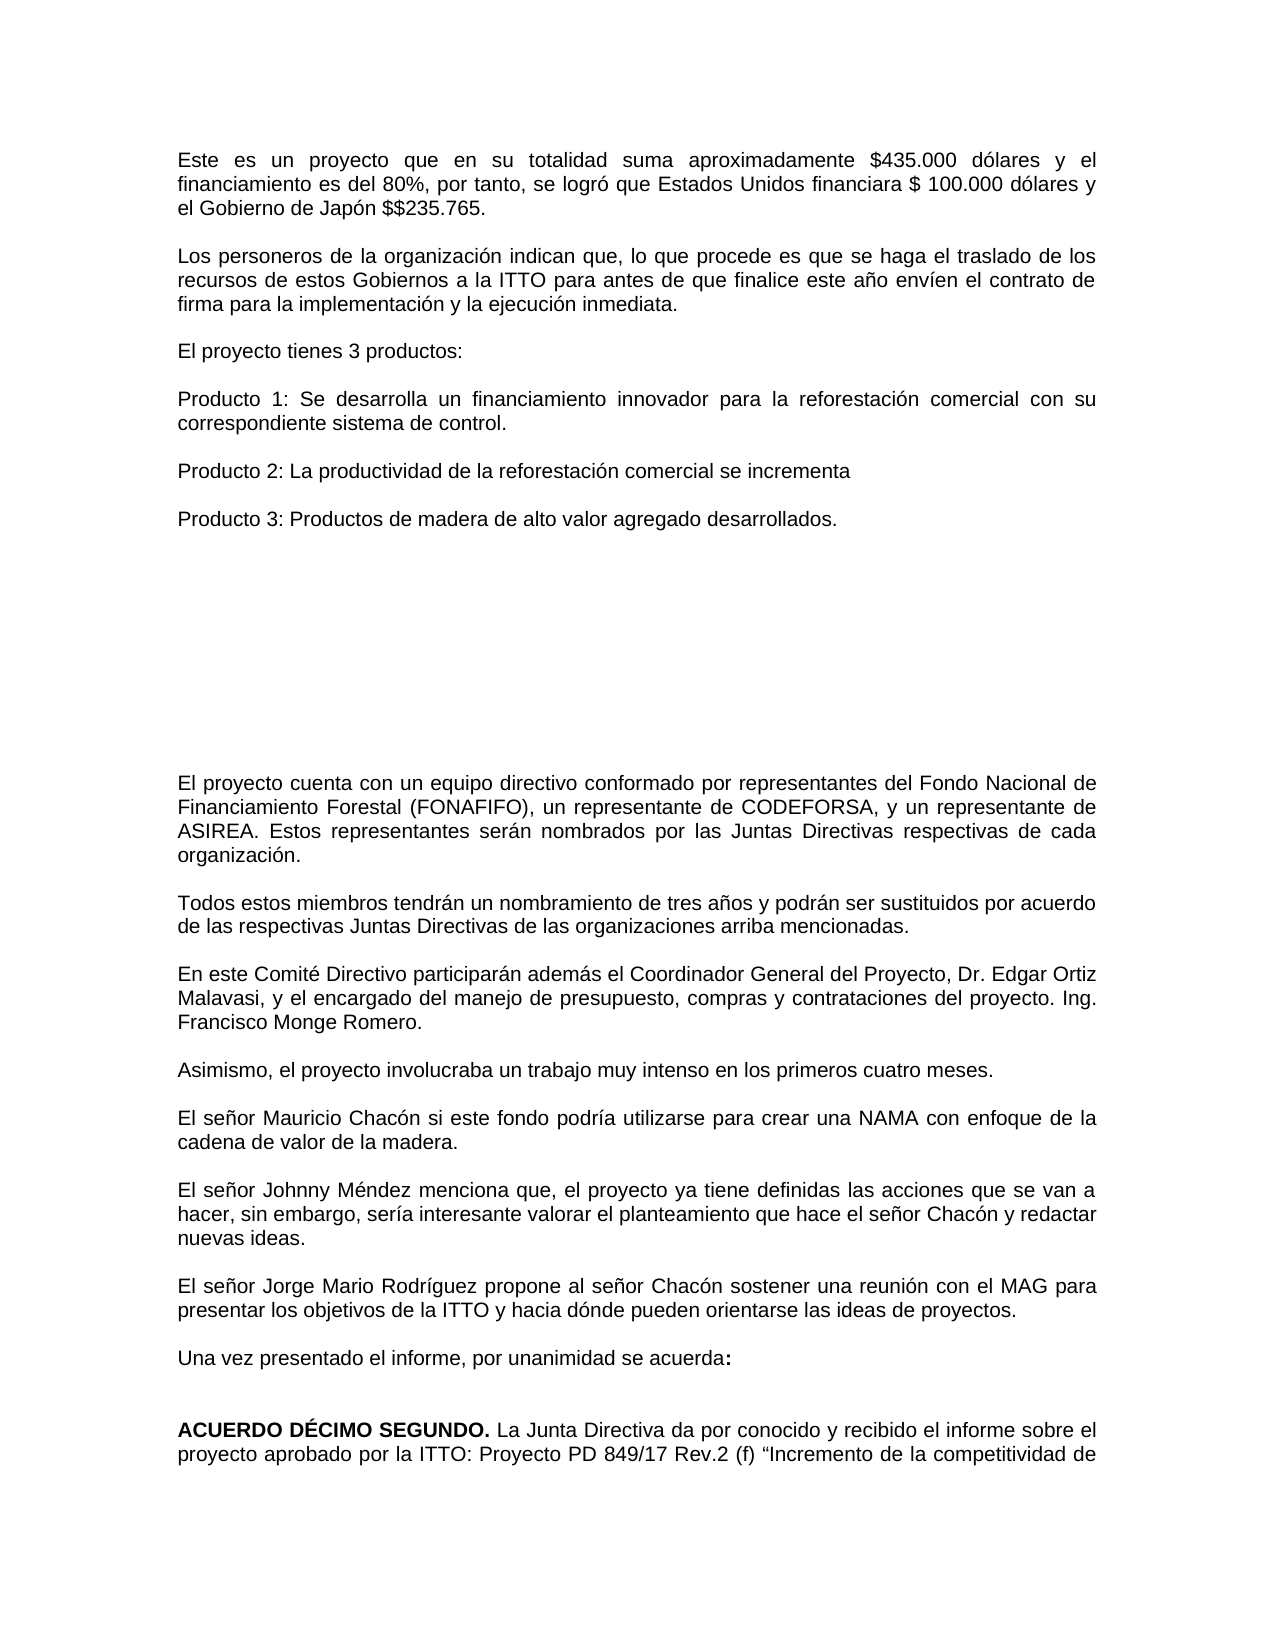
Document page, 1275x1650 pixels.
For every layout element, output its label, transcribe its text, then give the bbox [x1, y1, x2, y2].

text Todos estos miembros tendrán un nombramiento de tres años y podrán ser sustituidos por acuerdo de las respectivas Juntas Directivas de las organizaciones arriba mencionadas. [177, 890, 1098, 938]
text Asimismo, el proyecto involucraba un trabajo muy intenso en los primeros cuatro meses. [177, 1058, 1098, 1082]
text El proyecto cuenta con un equipo directivo conformado por representantes del Fondo Nacional de Financiamiento Forestal (FONAFIFO), un representante de CODEFORSA, y un representante de ASIREA. Estos representantes serán nombrados por las Juntas Directivas respectivas de cada organización. [177, 771, 1098, 866]
text El proyecto tienes 3 productos: [177, 339, 1098, 363]
text El señor Mauricio Chacón si este fondo podría utilizarse para crear una NAMA con enfoque de la cadena de valor de la madera. [177, 1106, 1098, 1154]
text Producto 3: Productos de madera de alto valor agregado desarrollados. [177, 507, 1098, 531]
text Una vez presentado el informe, por unanimidad se acuerda: [177, 1346, 1098, 1369]
text En este Comité Directivo participarán además el Coordinador General del Proyecto, Dr. Edgar Ortiz Malavasi, y el encargado del manejo de presupuesto, compras y contrataciones del proyecto. Ing. Francisco Monge Romero. [177, 962, 1098, 1034]
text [177, 1417, 1098, 1465]
text Los personeros de la organización indican que, lo que procede es que se haga el traslado de los recursos de estos Gobiernos a la ITTO para antes de que finalice este año envíen el contrato de firma para la implementación y la ejecución inmediata. [177, 243, 1098, 315]
text El señor Johnny Méndez menciona que, el proyecto ya tiene definidas las acciones que se van a hacer, sin embargo, sería interesante valorar el planteamiento que hace el señor Chacón y redactar nuevas ideas. [177, 1178, 1098, 1250]
text Producto 2: La productividad de la reforestación comercial se incrementa [177, 459, 1098, 483]
text Producto 1: Se desarrolla un financiamiento innovador para la reforestación comercial con su correspondiente sistema de control. [177, 387, 1098, 435]
text El señor Jorge Mario Rodríguez propone al señor Chacón sostener una reunión con el MAG para presentar los objetivos de la ITTO y hacia dónde pueden orientarse las ideas de proyectos. [177, 1274, 1098, 1322]
text Este es un proyecto que en su totalidad suma aproximadamente $435.000 dólares y el financiamiento es del 80%, por tanto, se logró que Estados Unidos financiara $ 100.000 dólares y el Gobierno de Japón $$235.765. [177, 148, 1098, 219]
